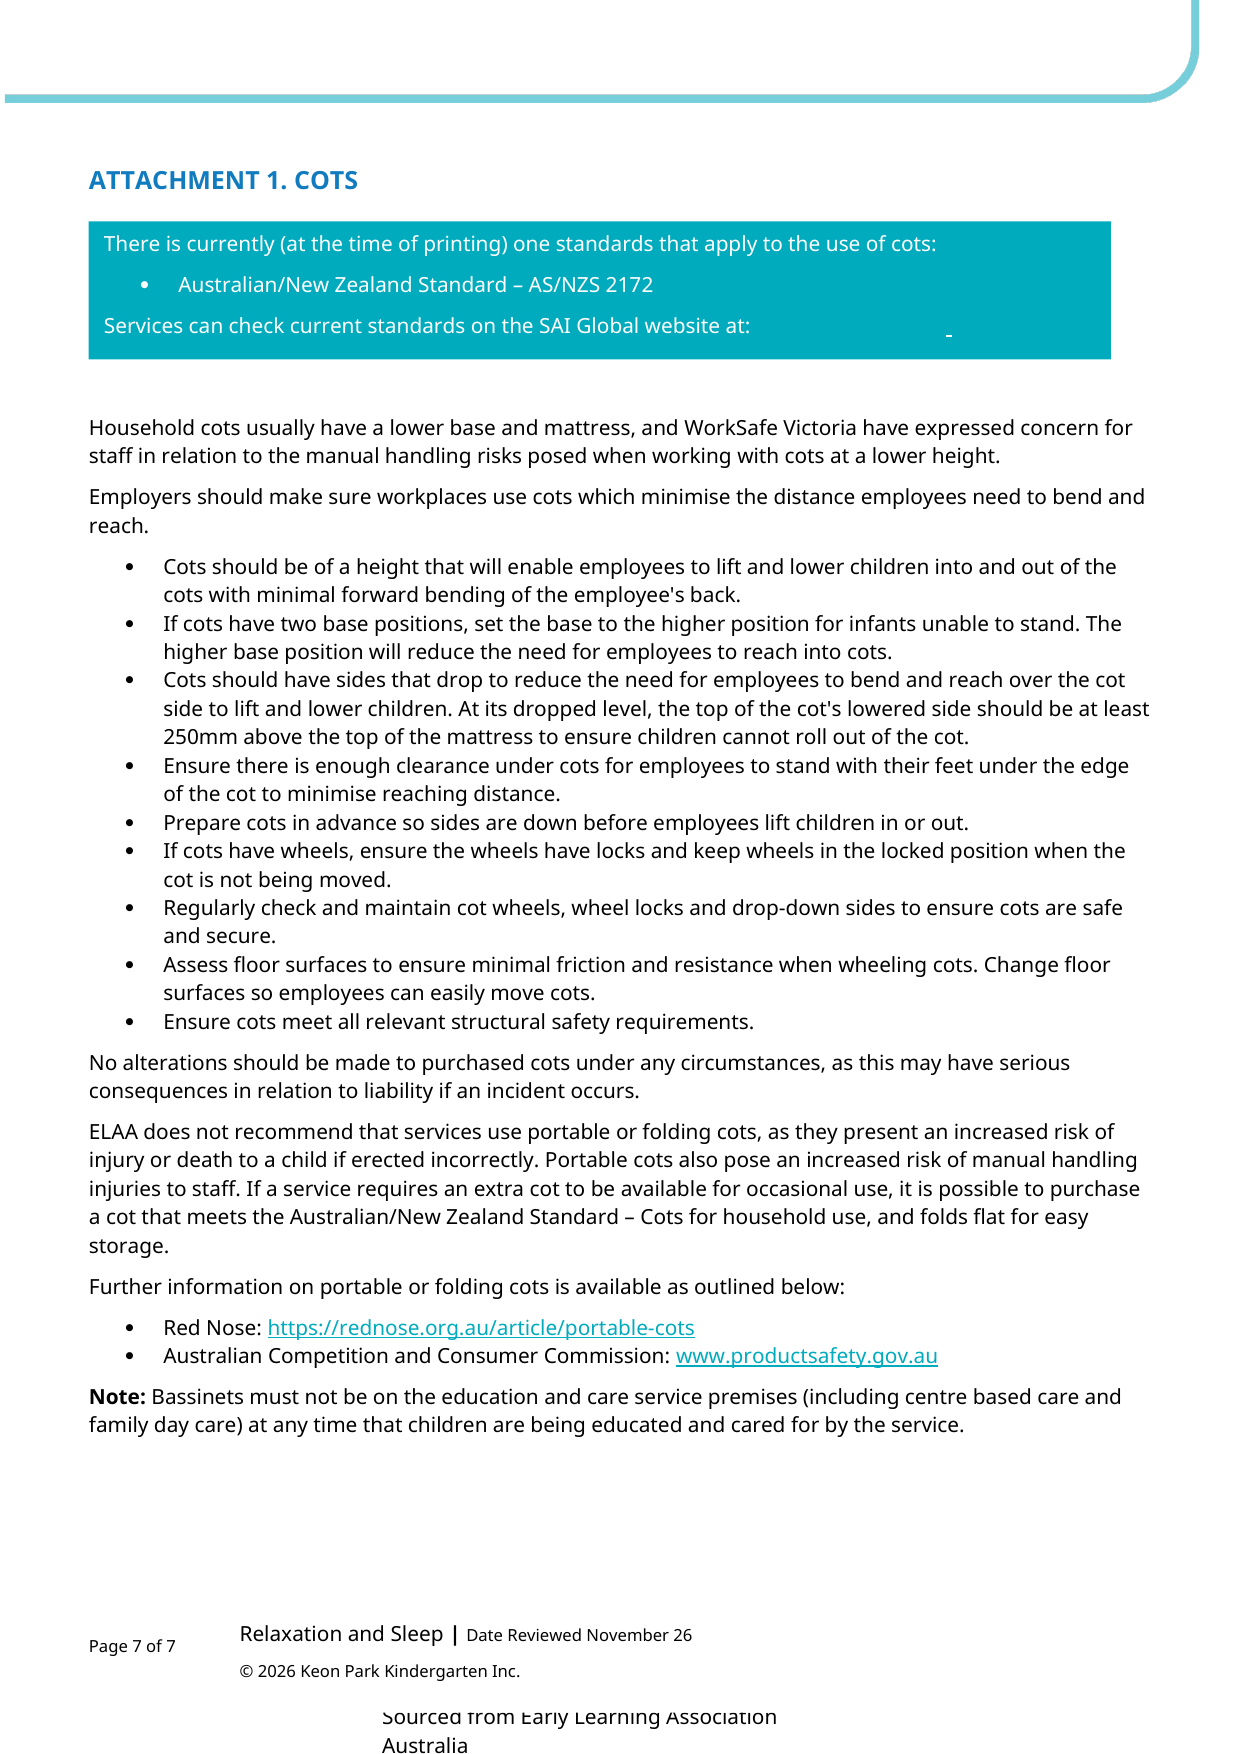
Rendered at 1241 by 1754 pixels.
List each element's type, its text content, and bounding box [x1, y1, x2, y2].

text If cots have two base positions, set the base to the higher position for infants unable to stand. The higher base position will reduce the need for employees to reach into cots. [126, 609, 1152, 666]
text Cots should have sides that drop to reduce the need for employees to bend and reach over the cot side to lift and lower children. At its dropped level, the top of the cot's lowered side should be at least 250mm above the top of the mattress to ensure children cannot roll out of the cot. [126, 666, 1152, 751]
text Red Nose: https://rednose.org.au/article/portable-cots [126, 1313, 1152, 1341]
text Ensure cots meet all relevant structural safety requirements. [126, 1007, 1152, 1035]
text Household cots usually have a lower base and mattress, and WorkSafe Victoria have expressed concern for staff in relation to the manual handling risks posed when working with cots at a lower height. [89, 413, 1152, 470]
picture [4, 0, 1241, 126]
text Regularly check and maintain cot wheels, wheel locks and drop-down sides to ensure cots are safe and secure. [126, 893, 1152, 950]
text Prepare cots in advance so sides are down before employees lift children in or out. [126, 808, 1152, 836]
text ELAA does not recommend that services use portable or folding cots, as they present an increased risk of injury or death to a child if erected incorrectly. Portable cots also pose an increased risk of manual handling injuries to staff. If a service requires an extra cot to be available for occasional use, it is possible to purchase a cot that meets the Australian/New Zealand Standard – Cots for household use, and folds flat for easy storage. [89, 1117, 1152, 1259]
text If cots have wheels, ensure the wheels have locks and keep wheels in the locked position when the cot is not being moved. [126, 836, 1152, 893]
text Note: Bassinets must not be on the education and care service premises (including centre based care and family day care) at any time that children are being educated and cared for by the service. [89, 1382, 1152, 1439]
text Further information on portable or folding cots is available as outlined below: [89, 1272, 1152, 1300]
text Attachment 1. cots [89, 162, 1152, 197]
text No alterations should be made to purchased cots under any circumstances, as this may have serious consequences in relation to liability if an incident occurs. [89, 1048, 1152, 1105]
text Ensure there is enough clearance under cots for employees to stand with their feet under the edge of the cot to minimise reaching distance. [126, 751, 1152, 808]
text Employers should make sure workplaces use cots which minimise the distance employees need to bend and reach. [89, 482, 1152, 539]
text Cots should be of a height that will enable employees to lift and lower children into and out of the cots with minimal forward bending of the employee's back. [126, 552, 1152, 609]
text Assess floor surfaces to ensure minimal friction and resistance when wheeling cots. Change floor surfaces so employees can easily move cots. [126, 950, 1152, 1007]
text Australian Competition and Consumer Commission: www.productsafety.gov.au [126, 1341, 1152, 1370]
